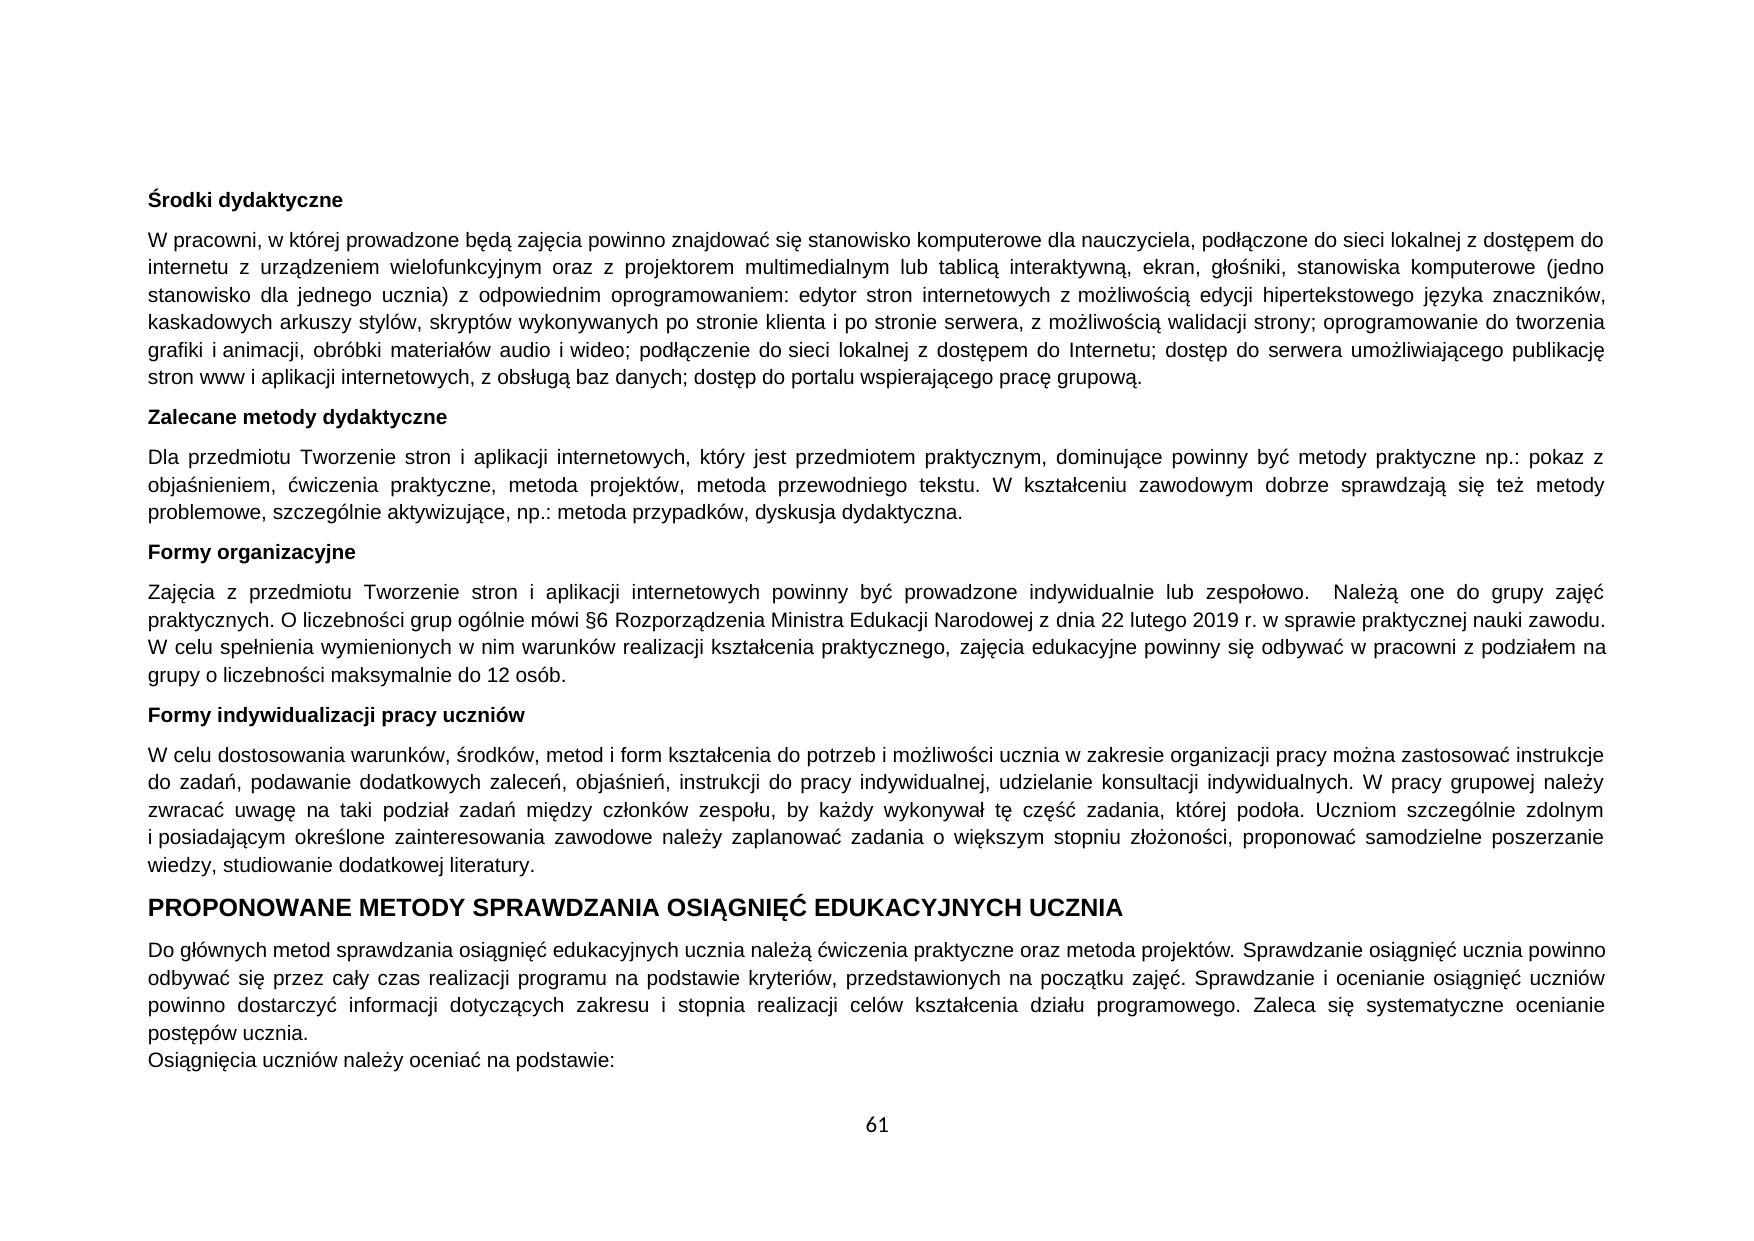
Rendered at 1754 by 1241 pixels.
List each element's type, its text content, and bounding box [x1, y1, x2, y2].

text W celu dostosowania warunków, środków, metod i form kształcenia do potrzeb i możliwości ucznia w zakresie organizacji pracy można zastosować instrukcje do zadań, podawanie dodatkowych zaleceń, objaśnień, instrukcji do pracy indywidualnej, udzielanie konsultacji indywidualnych. W pracy grupowej należy zwracać uwagę na taki podział zadań między członków zespołu, by każdy wykonywał tę część zadania, której podoła. Uczniom szczególnie zdolnym i posiadającym określone zainteresowania zawodowe należy zaplanować zadania o większym stopniu złożoności, proponować samodzielne poszerzanie wiedzy, studiowanie dodatkowej literatury. [148, 743, 1606, 877]
text W pracowni, w której prowadzone będą zajęcia powinno znajdować się stanowisko komputerowe dla nauczyciela, podłączone do sieci lokalnej z dostępem do internetu z urządzeniem wielofunkcyjnym oraz z projektorem multimedialnym lub tablicą interaktywną, ekran, głośniki, stanowiska komputerowe (jedno stanowisko dla jednego ucznia) z odpowiednim oprogramowaniem: edytor stron internetowych z możliwością edycji hipertekstowego języka znaczników, kaskadowych arkuszy stylów, skryptów wykonywanych po stronie klienta i po stronie serwera, z możliwością walidacji strony; oprogramowanie do tworzenia grafiki i animacji, obróbki materiałów audio i wideo; podłączenie do sieci lokalnej z dostępem do Internetu; dostęp do serwera umożliwiającego publikację stron www i aplikacji internetowych, z obsługą baz danych; dostęp do portalu wspierającego pracę grupową. [148, 228, 1606, 389]
text PROPONOWANE METODY SPRAWDZANIA OSIĄGNIĘĆ EDUKACYJNYCH UCZNIA [148, 893, 1606, 921]
text Zalecane metody dydaktyczne [148, 405, 1606, 429]
text Środki dydaktyczne [148, 188, 1606, 212]
text Dla przedmiotu Tworzenie stron i aplikacji internetowych, który jest przedmiotem praktycznym, dominujące powinny być metody praktyczne np.: pokaz z objaśnieniem, ćwiczenia praktyczne, metoda projektów, metoda przewodniego tekstu. W kształceniu zawodowym dobrze sprawdzają się też metody problemowe, szczególnie aktywizujące, np.: metoda przypadków, dyskusja dydaktyczna. [148, 445, 1606, 524]
text Formy indywidualizacji pracy uczniów [148, 703, 1606, 727]
text Zajęcia z przedmiotu Tworzenie stron i aplikacji internetowych powinny być prowadzone indywidualnie lub zespołowo. Należą one do grupy zajęć praktycznych. O liczebności grup ogólnie mówi §6 Rozporządzenia Ministra Edukacji Narodowej z dnia 22 lutego 2019 r. w sprawie praktycznej nauki zawodu. W celu spełnienia wymienionych w nim warunków realizacji kształcenia praktycznego, zajęcia edukacyjne powinny się odbywać w pracowni z podziałem na grupy o liczebności maksymalnie do 12 osób. [148, 580, 1606, 687]
text Do głównych metod sprawdzania osiągnięć edukacyjnych ucznia należą ćwiczenia praktyczne oraz metoda projektów. Sprawdzanie osiągnięć ucznia powinno odbywać się przez cały czas realizacji programu na podstawie kryteriów, przedstawionych na początku zajęć. Sprawdzanie i ocenianie osiągnięć uczniów powinno dostarczyć informacji dotyczących zakresu i stopnia realizacji celów kształcenia działu programowego. Zaleca się systematyczne ocenianie postępów ucznia. [148, 938, 1606, 1044]
text Formy organizacyjne [148, 540, 1606, 564]
text Osiągnięcia uczniów należy oceniać na podstawie: [148, 1048, 1606, 1072]
